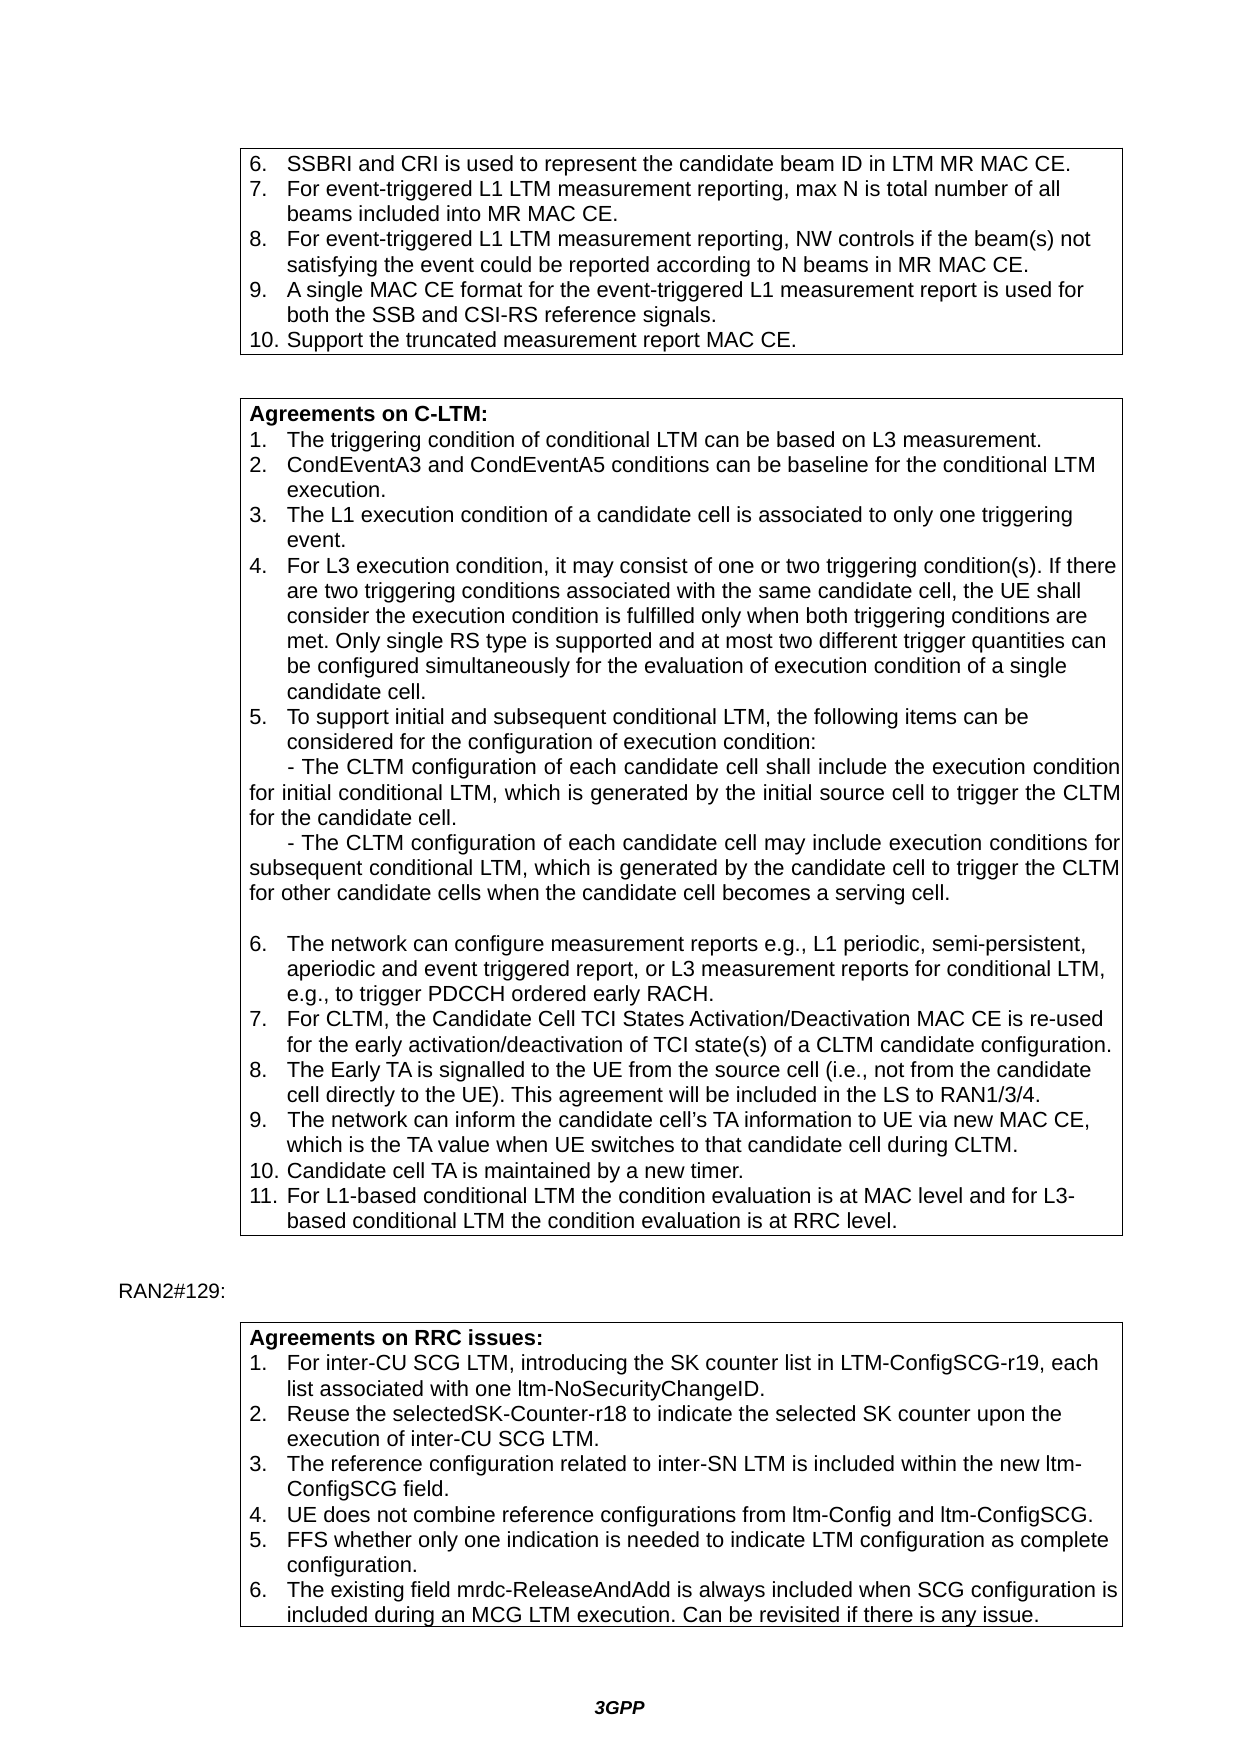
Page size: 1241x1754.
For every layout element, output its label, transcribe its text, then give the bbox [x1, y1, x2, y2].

list FFS whether only one indication is needed to indicate LTM configuration as complete configuration. [241, 1523, 1122, 1574]
text Agreements on C-LTM: [241, 399, 1122, 423]
list CondEventA3 and CondEventA5 conditions can be baseline for the conditional LTM execution. [241, 449, 1122, 499]
list The Early TA is signalled to the UE from the source cell (i.e., not from the candidate cell directly to the UE). This agreement will be included in the LS to RAN1/3/4. [241, 1054, 1122, 1104]
list For event-triggered L1 LTM measurement reporting, NW controls if the beam(s) not satisfying the event could be reported according to N beams in MR MAC CE. [241, 223, 1122, 273]
list The L1 execution condition of a candidate cell is associated to only one triggering event. [241, 499, 1122, 549]
list For event-triggered L1 LTM measurement reporting, max N is total number of all beams included into MR MAC CE. [241, 173, 1122, 223]
list The network can inform the candidate cell’s TA information to UE via new MAC CE, which is the TA value when UE switches to that candidate cell during CLTM. [241, 1104, 1122, 1154]
list To support initial and subsequent conditional LTM, the following items can be considered for the configuration of execution condition: [241, 701, 1122, 751]
list Candidate cell TA is maintained by a new timer. [241, 1154, 1122, 1180]
list The reference configuration related to inter-SN LTM is included within the new ltm-ConfigSCG field. [241, 1448, 1122, 1498]
list The network can configure measurement reports e.g., L1 periodic, semi-persistent, aperiodic and event triggered report, or L3 measurement reports for conditional LTM, e.g., to trigger PDCCH ordered early RACH. [241, 928, 1122, 1003]
text - The CLTM configuration of each candidate cell may include execution conditions for subsequent conditional LTM, which is generated by the candidate cell to trigger the CLTM for other candidate cells when the candidate cell becomes a serving cell. [241, 827, 1122, 906]
list Support the truncated measurement report MAC CE. [241, 324, 1122, 354]
list The existing field mrdc-ReleaseAndAdd is always included when SCG configuration is included during an MCG LTM execution. Can be revisited if there is any issue. [241, 1574, 1122, 1626]
list For L3 execution condition, it may consist of one or two triggering condition(s). If there are two triggering conditions associated with the same candidate cell, the UE shall consider the execution condition is fulfilled only when both triggering conditions are met. Only single RS type is supported and at most two different trigger quantities can be configured simultaneously for the evaluation of execution condition of a single candidate cell. [241, 549, 1122, 701]
list The triggering condition of conditional LTM can be based on L3 measurement. [241, 423, 1122, 449]
list UE does not combine reference configurations from ltm-Config and ltm-ConfigSCG. [241, 1498, 1122, 1523]
text - The CLTM configuration of each candidate cell shall include the execution condition for initial conditional LTM, which is generated by the initial source cell to trigger the CLTM for the candidate cell. [241, 751, 1122, 827]
list SSBRI and CRI is used to represent the candidate beam ID in LTM MR MAC CE. [241, 149, 1122, 173]
list For L1-based conditional LTM the condition evaluation is at MAC level and for L3-based conditional LTM the condition evaluation is at RRC level. [241, 1180, 1122, 1235]
list Reuse the selectedSK-Counter-r18 to indicate the selected SK counter upon the execution of inter-CU SCG LTM. [241, 1397, 1122, 1448]
list For inter-CU SCG LTM, introducing the SK counter list in LTM-ConfigSCG-r19, each list associated with one ltm-NoSecurityChangeID. [241, 1347, 1122, 1397]
text Agreements on RRC issues: [241, 1323, 1122, 1347]
list A single MAC CE format for the event-triggered L1 measurement report is used for both the SSB and CSI-RS reference signals. [241, 273, 1122, 324]
list For CLTM, the Candidate Cell TCI States Activation/Deactivation MAC CE is re-used for the early activation/deactivation of TCI state(s) of a CLTM candidate configuration. [241, 1003, 1122, 1054]
text RAN2#129: [118, 1279, 1122, 1303]
